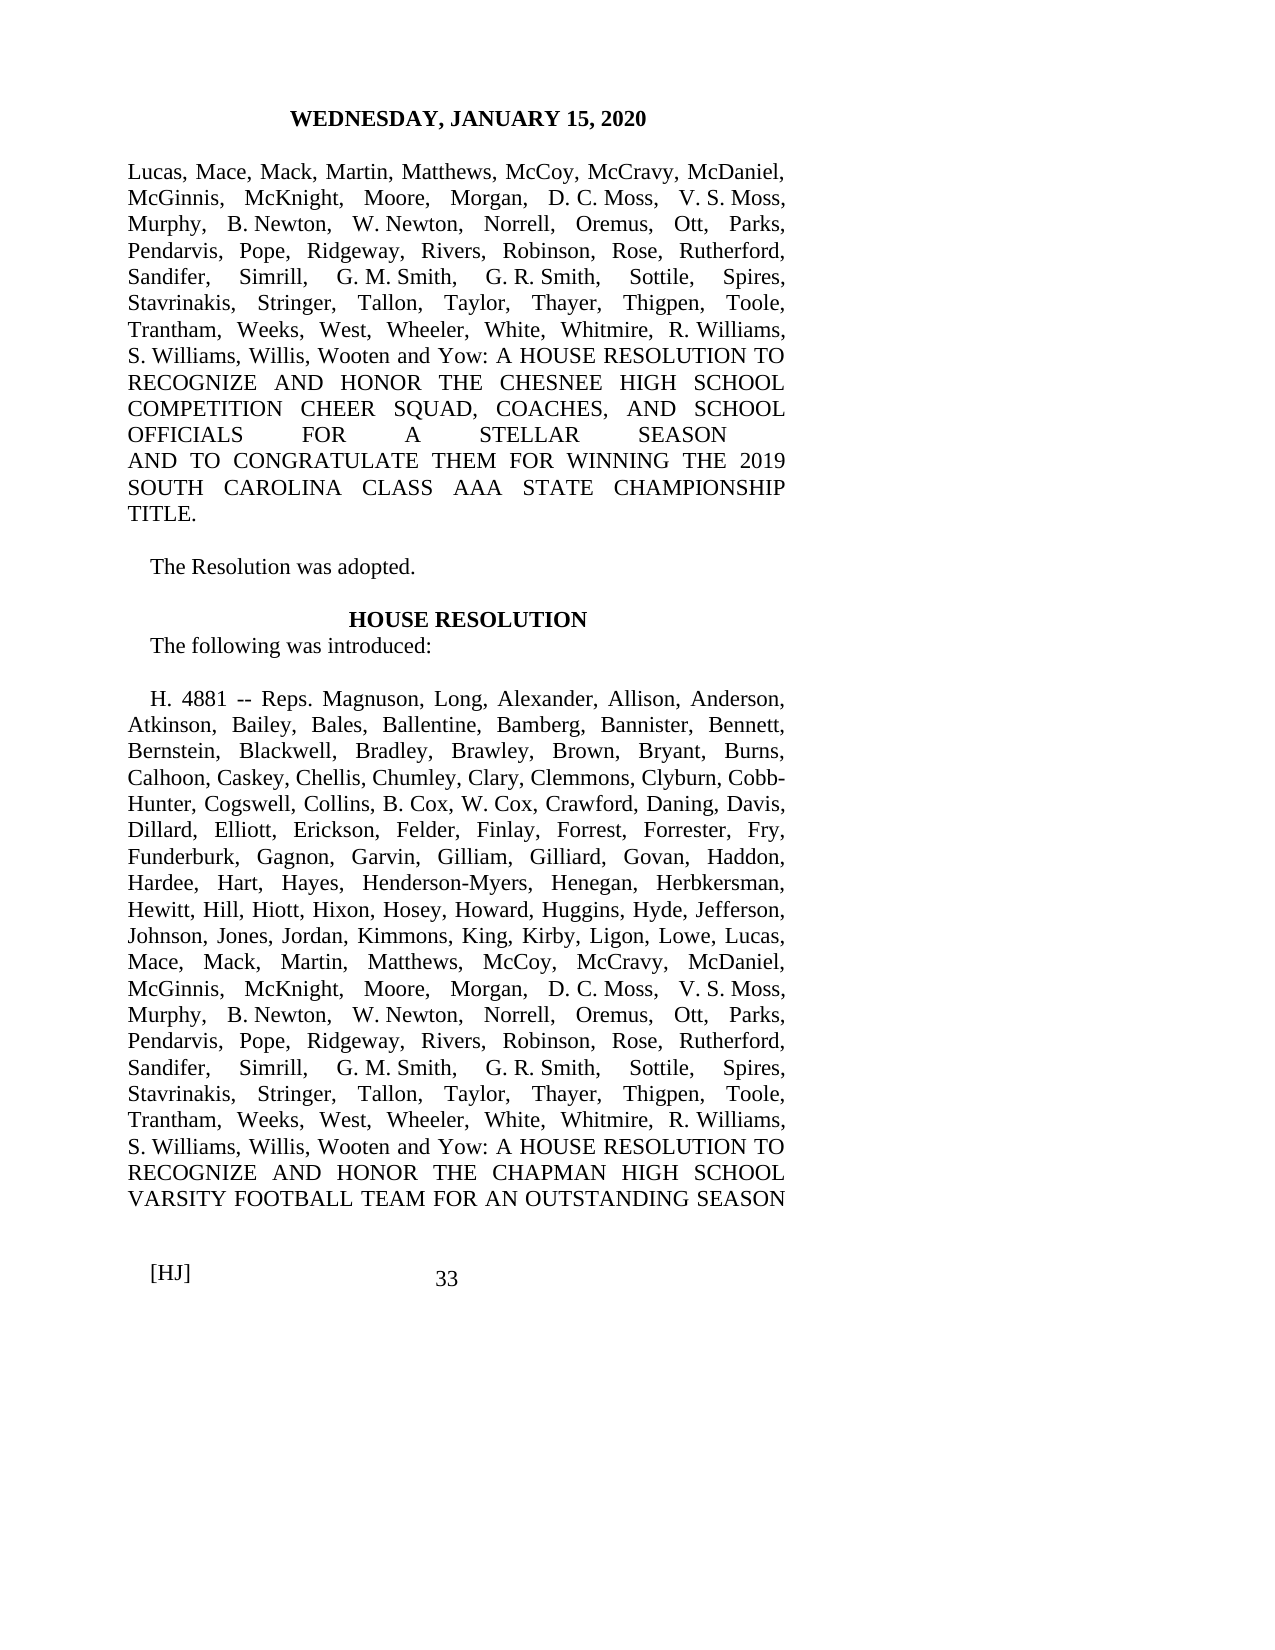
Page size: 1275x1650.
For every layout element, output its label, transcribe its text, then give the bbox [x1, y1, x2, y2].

text The Resolution was adopted. [127, 553, 786, 579]
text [127, 158, 786, 527]
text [127, 685, 786, 1212]
text HOUSE RESOLUTION [127, 606, 786, 632]
text The following was introduced: [127, 632, 786, 658]
